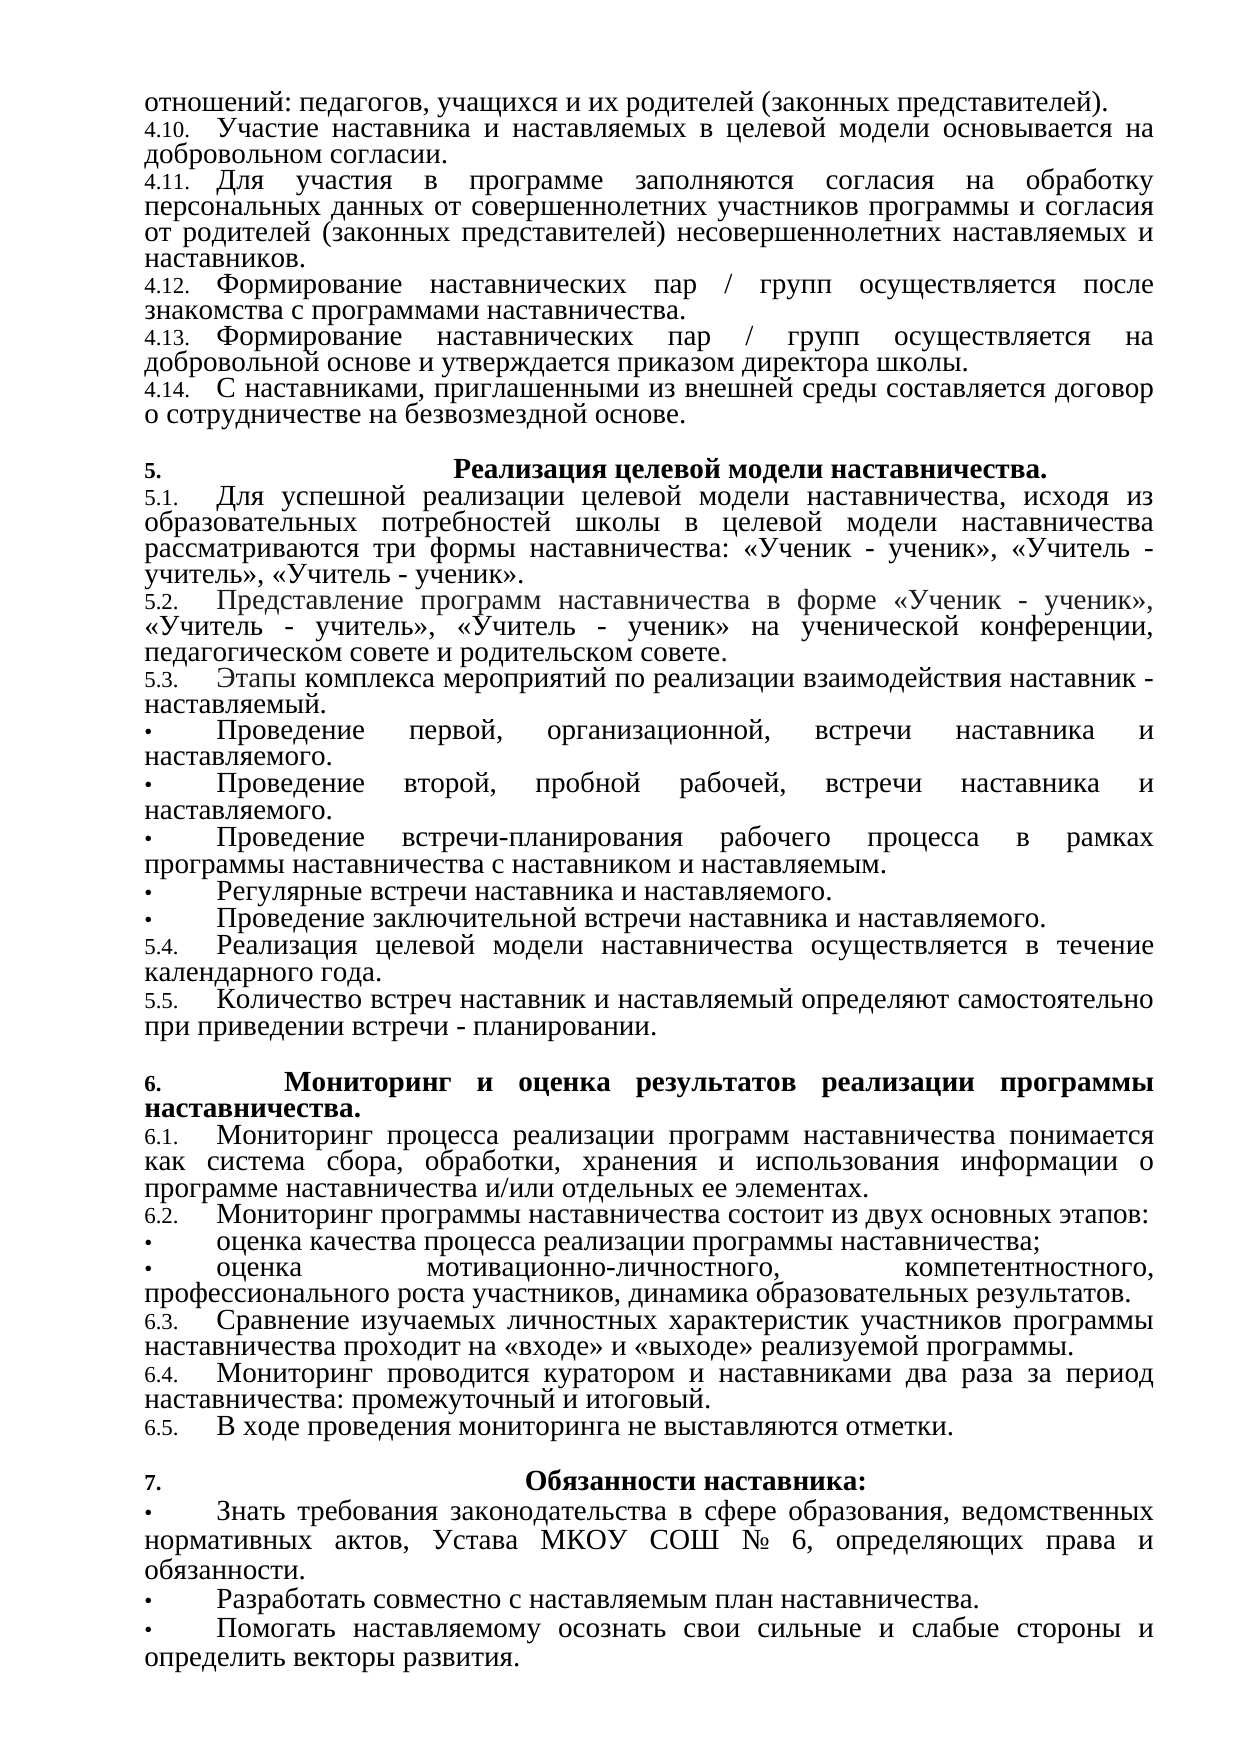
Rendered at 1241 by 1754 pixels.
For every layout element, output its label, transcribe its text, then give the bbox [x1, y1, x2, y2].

list Проведение первой, организационной, встречи наставника и наставляемого. [144, 718, 1155, 771]
list С наставниками, приглашенными из внешней среды составляется договор о сотрудничестве на безвозмездной основе. [144, 377, 1155, 429]
list Участие наставника и наставляемых в целевой модели основывается на добровольном согласии. [144, 116, 1155, 168]
list Проведение встречи-планирования рабочего процесса в рамках программы наставничества с наставником и наставляемым. [144, 824, 1155, 878]
list Регулярные встречи наставника и наставляемого. [144, 878, 1155, 906]
list Помогать наставляемому осознать свои сильные и слабые стороны и определить векторы развития. [144, 1614, 1155, 1672]
list Мониторинг процесса реализации программ наставничества понимается как система сбора, обработки, хранения и использования информации о программе наставничества и/или отдельных ее элементах. [144, 1123, 1155, 1202]
list Представление программ наставничества в форме «Ученик - ученик», «Учитель - учитель», «Учитель - ученик» на ученической конференции, педагогическом совете и родительском совете. [144, 588, 1155, 666]
list Количество встреч наставник и наставляемый определяют самостоятельно при приведении встречи - планировании. [144, 986, 1155, 1040]
list Сравнение изучаемых личностных характеристик участников программы наставничества проходит на «входе» и «выходе» реализуемой программы. [144, 1308, 1155, 1361]
list Разработать совместно с наставляемым план наставничества. [144, 1585, 1155, 1614]
list Мониторинг программы наставничества состоит из двух основных этапов: [144, 1202, 1155, 1229]
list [144, 90, 1155, 116]
list Обязанности наставника: [144, 1467, 1155, 1497]
list Реализация целевой модели наставничества. [144, 458, 1155, 484]
list оценка качества процесса реализации программы наставничества; [144, 1229, 1155, 1255]
list Для участия в программе заполняются согласия на обработку персональных данных от совершеннолетних участников программы и согласия от родителей (законных представителей) несовершеннолетних наставляемых и наставников. [144, 168, 1155, 273]
list Для успешной реализации целевой модели наставничества, исходя из образовательных потребностей школы в целевой модели наставничества рассматриваются три формы наставничества: «Ученик - ученик», «Учитель - учитель», «Учитель - ученик». [144, 484, 1155, 588]
list Проведение второй, пробной рабочей, встречи наставника и наставляемого. [144, 771, 1155, 824]
list Мониторинг и оценка результатов реализации программы наставничества. [144, 1070, 1155, 1123]
list оценка мотивационно-личностного, компетентностного, профессионального роста участников, динамика образовательных результатов. [144, 1255, 1155, 1308]
list Формирование наставнических пар / групп осуществляется на добровольной основе и утверждается приказом директора школы. [144, 325, 1155, 377]
list Реализация целевой модели наставничества осуществляется в течение календарного года. [144, 932, 1155, 986]
list Мониторинг проводится куратором и наставниками два раза за период наставничества: промежуточный и итоговый. [144, 1361, 1155, 1414]
list В ходе проведения мониторинга не выставляются отметки. [144, 1414, 1155, 1440]
list Знать требования законодательства в сфере образования, ведомственных нормативных актов, Устава МКОУ СОШ № 6, определяющих права и обязанности. [144, 1497, 1155, 1585]
list Формирование наставнических пар / групп осуществляется после знакомства с программами наставничества. [144, 273, 1155, 325]
list Этапы комплекса мероприятий по реализации взаимодействия наставник - наставляемый. [144, 666, 1155, 718]
list Проведение заключительной встречи наставника и наставляемого. [144, 906, 1155, 932]
